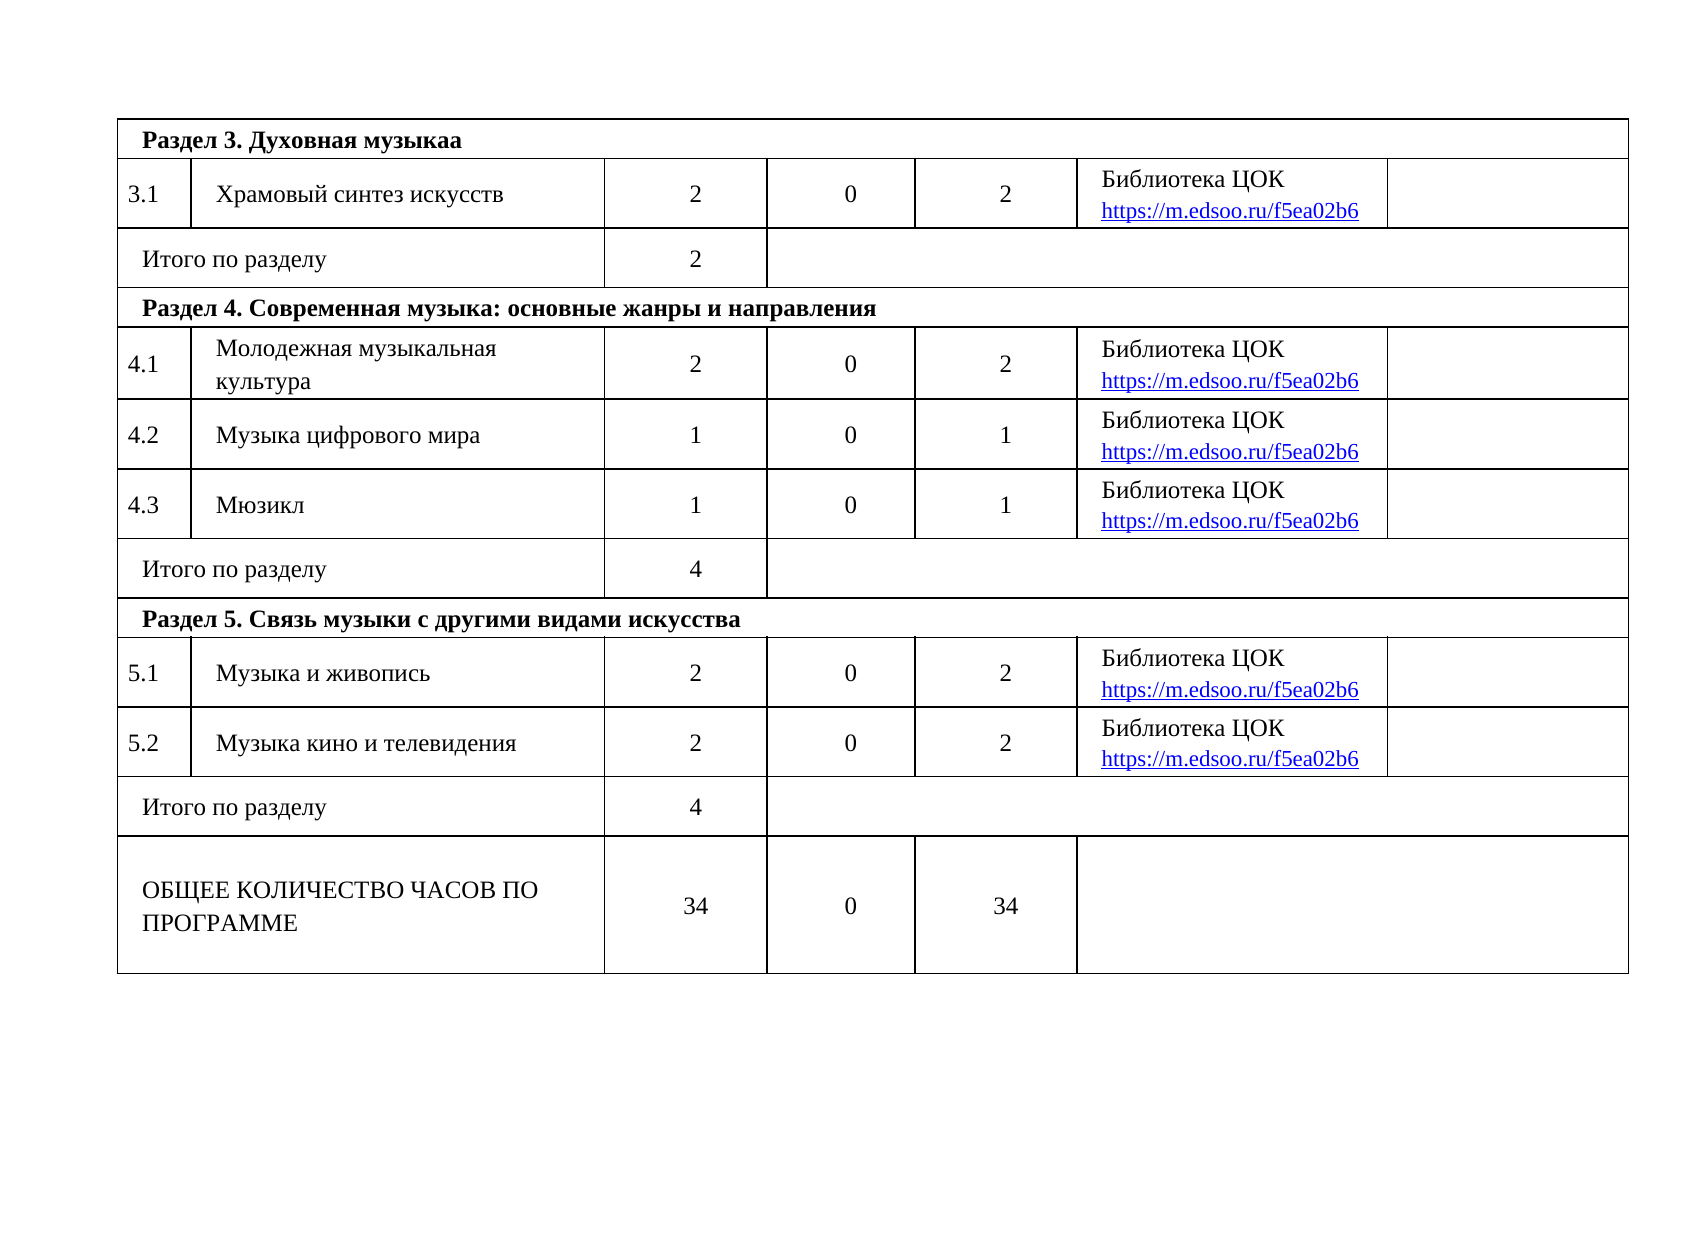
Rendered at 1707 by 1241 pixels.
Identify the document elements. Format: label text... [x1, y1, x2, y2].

table_cell 1 [916, 470, 1076, 537]
table_cell [1388, 470, 1628, 537]
table_cell [768, 229, 1628, 287]
table_cell [1388, 638, 1628, 706]
table_cell 2 [916, 708, 1076, 776]
table_cell [1388, 708, 1628, 776]
table_cell Раздел 5. Связь музыки с другими видами искусства [118, 599, 1628, 636]
table_cell 1 [916, 400, 1076, 468]
table_cell 1 [605, 400, 766, 468]
table_cell Музыка цифрового мира [192, 400, 604, 468]
table_cell 0 [768, 470, 914, 537]
table_cell 0 [768, 638, 914, 706]
table_cell Итого по разделу [118, 539, 604, 597]
table_cell [1078, 837, 1628, 973]
table_cell Итого по разделу [118, 777, 604, 835]
table_cell 34 [916, 837, 1076, 973]
table_cell 2 [605, 328, 766, 398]
table_cell 0 [768, 159, 914, 227]
table_cell Музыка и живопись [192, 638, 604, 706]
table_cell [768, 777, 1628, 835]
table_cell [1388, 328, 1628, 398]
table_cell 1 [605, 470, 766, 537]
table_cell 4.3 [118, 470, 190, 537]
table_cell 0 [768, 400, 914, 468]
table_cell Раздел 3. Духовная музыкаа [118, 120, 1628, 157]
table_cell Храмовый синтез искусств [192, 159, 604, 227]
table_cell 2 [916, 328, 1076, 398]
table_cell Библиотека ЦОК https://m.edsoo.ru/f5ea02b6 [1078, 400, 1387, 468]
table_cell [1078, 159, 1387, 227]
table_cell 0 [768, 328, 914, 398]
table_cell 3.1 [118, 159, 190, 227]
table_cell 2 [916, 159, 1076, 227]
table_cell 2 [916, 638, 1076, 706]
table_cell 5.2 [118, 708, 190, 776]
table_cell 4 [605, 777, 766, 835]
table_cell Раздел 4. Современная музыка: основные жанры и направления [118, 288, 1628, 326]
table_cell 2 [605, 229, 766, 287]
table_cell [1388, 159, 1628, 227]
table_cell 0 [768, 837, 914, 973]
table_cell [768, 539, 1628, 597]
table_cell Библиотека ЦОК https://m.edsoo.ru/f5ea02b6 [1078, 638, 1387, 706]
table_cell 4.2 [118, 400, 190, 468]
table_cell Мюзикл [192, 470, 604, 537]
table_cell 4.1 [118, 328, 190, 398]
table_cell 4 [605, 539, 766, 597]
table_cell [1388, 400, 1628, 468]
table_cell Библиотека ЦОК https://m.edsoo.ru/f5ea02b6 [1078, 328, 1387, 398]
table_cell 2 [605, 708, 766, 776]
table_cell 2 [605, 638, 766, 706]
table_cell Итого по разделу [118, 229, 604, 287]
table_cell Музыка кино и телевидения [192, 708, 604, 776]
table_cell Библиотека ЦОК https://m.edsoo.ru/f5ea02b6 [1078, 708, 1387, 776]
table_cell 5.1 [118, 638, 190, 706]
table_cell 2 [605, 159, 766, 227]
table_cell ОБЩЕЕ КОЛИЧЕСТВО ЧАСОВ ПО ПРОГРАММЕ [118, 837, 604, 973]
table_cell Библиотека ЦОК https://m.edsoo.ru/f5ea02b6 [1078, 470, 1387, 537]
table_cell 0 [768, 708, 914, 776]
table_cell Молодежная музыкальная культура [192, 328, 604, 398]
table_cell 34 [605, 837, 766, 973]
